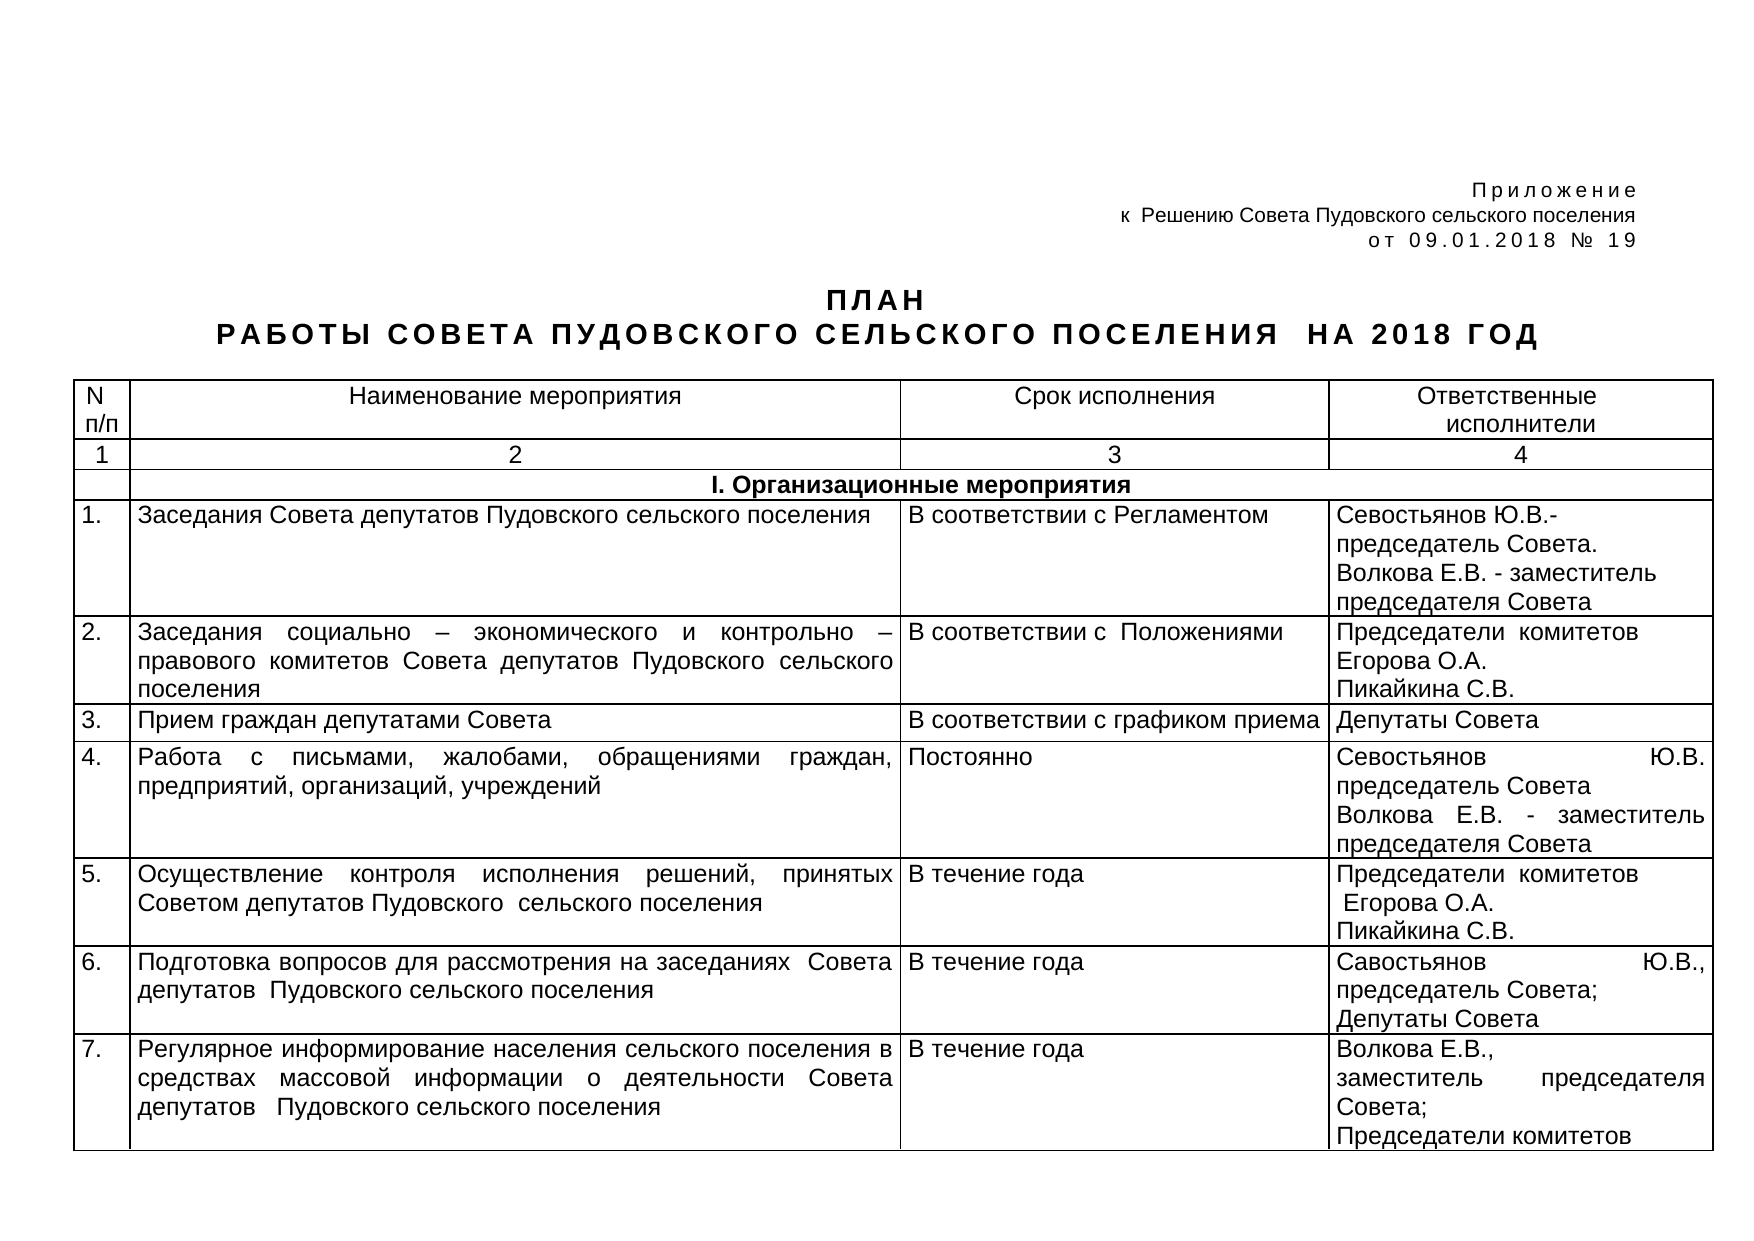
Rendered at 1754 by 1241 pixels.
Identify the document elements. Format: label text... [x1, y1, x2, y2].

subtitle от 09.01.2018 № 19 [118, 227, 1636, 252]
table_cell В соответствии с Регламентом [901, 501, 1328, 615]
table_cell 7. [75, 1035, 129, 1149]
table_cell Председатели комитетов Егорова О.А. Пикайкина С.В. [1330, 859, 1712, 945]
table_header Ответственные исполнители [1330, 381, 1712, 438]
table_cell Регулярное информирование населения сельского поселения в средствах массовой информации о деятельности Совета депутатов Пудовского сельского поселения [131, 1035, 900, 1149]
table_cell Прием граждан депутатами Совета [131, 705, 900, 741]
table_cell 1 [75, 440, 129, 468]
table_cell Заседания социально – экономического и контрольно – правового комитетов Совета депутатов Пудовского сельского поселения [131, 617, 900, 703]
text к Решению Совета Пудовского сельского поселения [118, 202, 1636, 227]
table_cell В течение года [901, 1035, 1328, 1149]
table_cell Подготовка вопросов для рассмотрения на заседаниях Совета депутатов Пудовского сельского поселения [131, 947, 900, 1033]
table_header Срок исполнения [901, 381, 1328, 438]
subtitle ПЛАН РАБОТЫ СОВЕТА ПУДОВСКОГО СЕЛЬСКОГО ПОСЕЛЕНИЯ НА 2018 ГОД [118, 283, 1636, 350]
table_cell 4. [75, 742, 129, 857]
table_cell Постоянно [901, 742, 1328, 857]
table_cell Севостьянов Ю.В.- председатель Совета. Волкова Е.В. - заместитель председателя Совета [1330, 501, 1712, 615]
table_cell Работа с письмами, жалобами, обращениями граждан, предприятий, организаций, учреждений [131, 742, 900, 857]
subtitle Приложение [118, 177, 1636, 202]
table_cell Осуществление контроля исполнения решений, принятых Советом депутатов Пудовского сельского поселения [131, 859, 900, 945]
table_cell 3. [75, 705, 129, 741]
table_cell 1. [75, 501, 129, 615]
table_cell В соответствии с Положениями [901, 617, 1328, 703]
table_cell 6. [75, 947, 129, 1033]
table_cell 2 [131, 440, 900, 468]
table_cell В соответствии с графиком приема [901, 705, 1328, 741]
table_header N п/п [75, 381, 129, 438]
table_cell Севостьянов Ю.В. председатель Совета Волкова Е.В. - заместитель председателя Совета [1330, 742, 1712, 857]
table_cell В течение года [901, 947, 1328, 1033]
table_cell 2. [75, 617, 129, 703]
table_cell [75, 470, 129, 499]
table_cell Председатели комитетов Егорова О.А. Пикайкина С.В. [1330, 617, 1712, 703]
table_cell Депутаты Совета [1330, 705, 1712, 741]
table_cell Савостьянов Ю.В., председатель Совета; Депутаты Совета [1330, 947, 1712, 1033]
table_cell 5. [75, 859, 129, 945]
table_cell 3 [901, 440, 1328, 468]
table_header Наименование мероприятия [131, 381, 900, 438]
table_cell Заседания Совета депутатов Пудовского сельского поселения [131, 501, 900, 615]
table_cell Волкова Е.В., заместитель председателя Совета; Председатели комитетов [1330, 1035, 1712, 1149]
table_cell 4 [1330, 440, 1712, 468]
table_cell I. Организационные мероприятия [131, 470, 1712, 499]
table_cell В течение года [901, 859, 1328, 945]
